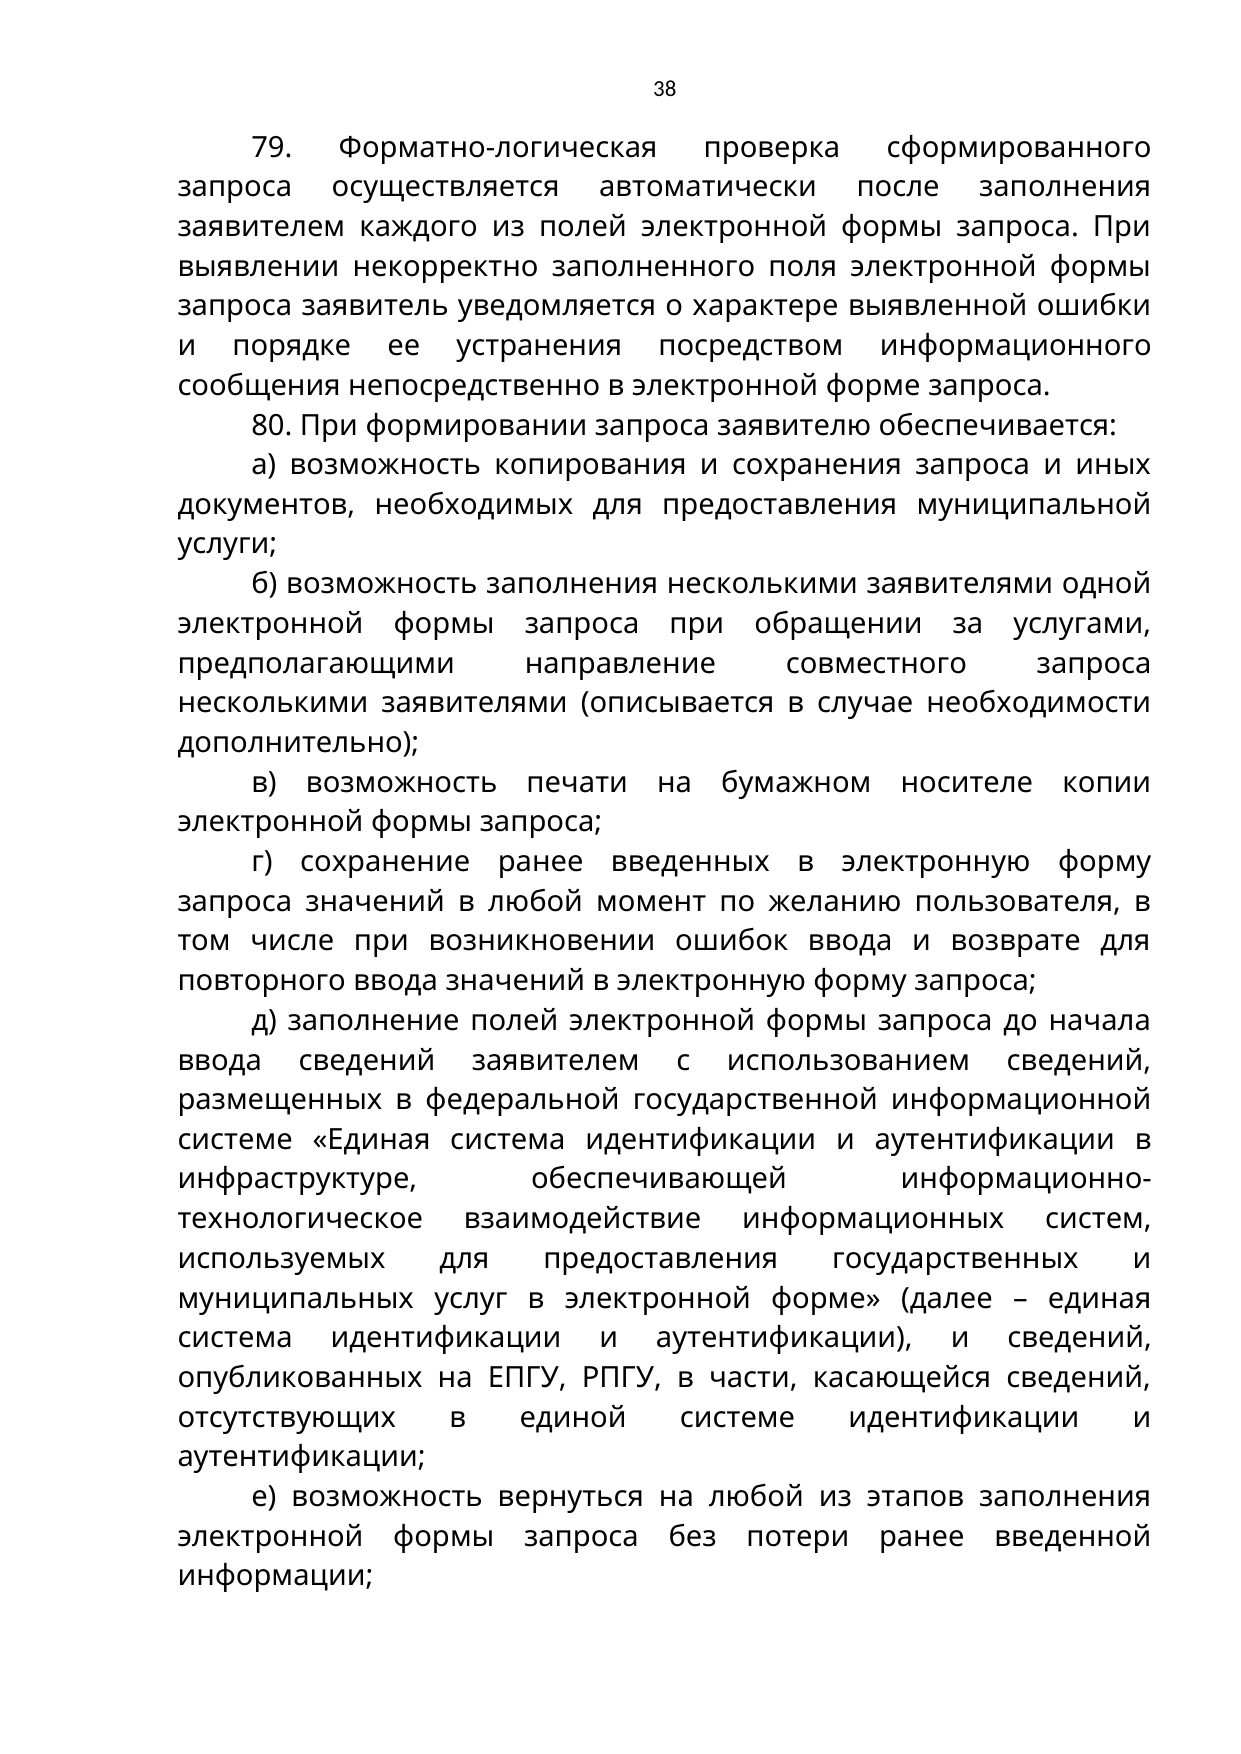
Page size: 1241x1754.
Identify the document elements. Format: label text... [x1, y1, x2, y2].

text д) заполнение полей электронной формы запроса до начала ввода сведений заявителем с использованием сведений, размещенных в федеральной государственной информационной системе «Единая система идентификации и аутентификации в инфраструктуре, обеспечивающей информационно-технологическое взаимодействие информационных систем, используемых для предоставления государственных и муниципальных услуг в электронной форме» (далее – единая система идентификации и аутентификации), и сведений, опубликованных на ЕПГУ, РПГУ, в части, касающейся сведений, отсутствующих в единой системе идентификации и аутентификации; [177, 999, 1152, 1475]
text 79. Форматно-логическая проверка сформированного запроса осуществляется автоматически после заполнения заявителем каждого из полей электронной формы запроса. При выявлении некорректно заполненного поля электронной формы запроса заявитель уведомляется о характере выявленной ошибки и порядке ее устранения посредством информационного сообщения непосредственно в электронной форме запроса. [177, 126, 1152, 404]
text б) возможность заполнения несколькими заявителями одной электронной формы запроса при обращении за услугами, предполагающими направление совместного запроса несколькими заявителями (описывается в случае необходимости дополнительно); [177, 562, 1152, 761]
text е) возможность вернуться на любой из этапов заполнения электронной формы запроса без потери ранее введенной информации; [177, 1475, 1152, 1594]
text в) возможность печати на бумажном носителе копии электронной формы запроса; [177, 761, 1152, 840]
text 80. При формировании запроса заявителю обеспечивается: [177, 404, 1152, 443]
text а) возможность копирования и сохранения запроса и иных документов, необходимых для предоставления муниципальной услуги; [177, 443, 1152, 562]
text г) сохранение ранее введенных в электронную форму запроса значений в любой момент по желанию пользователя, в том числе при возникновении ошибок ввода и возврате для повторного ввода значений в электронную форму запроса; [177, 840, 1152, 999]
